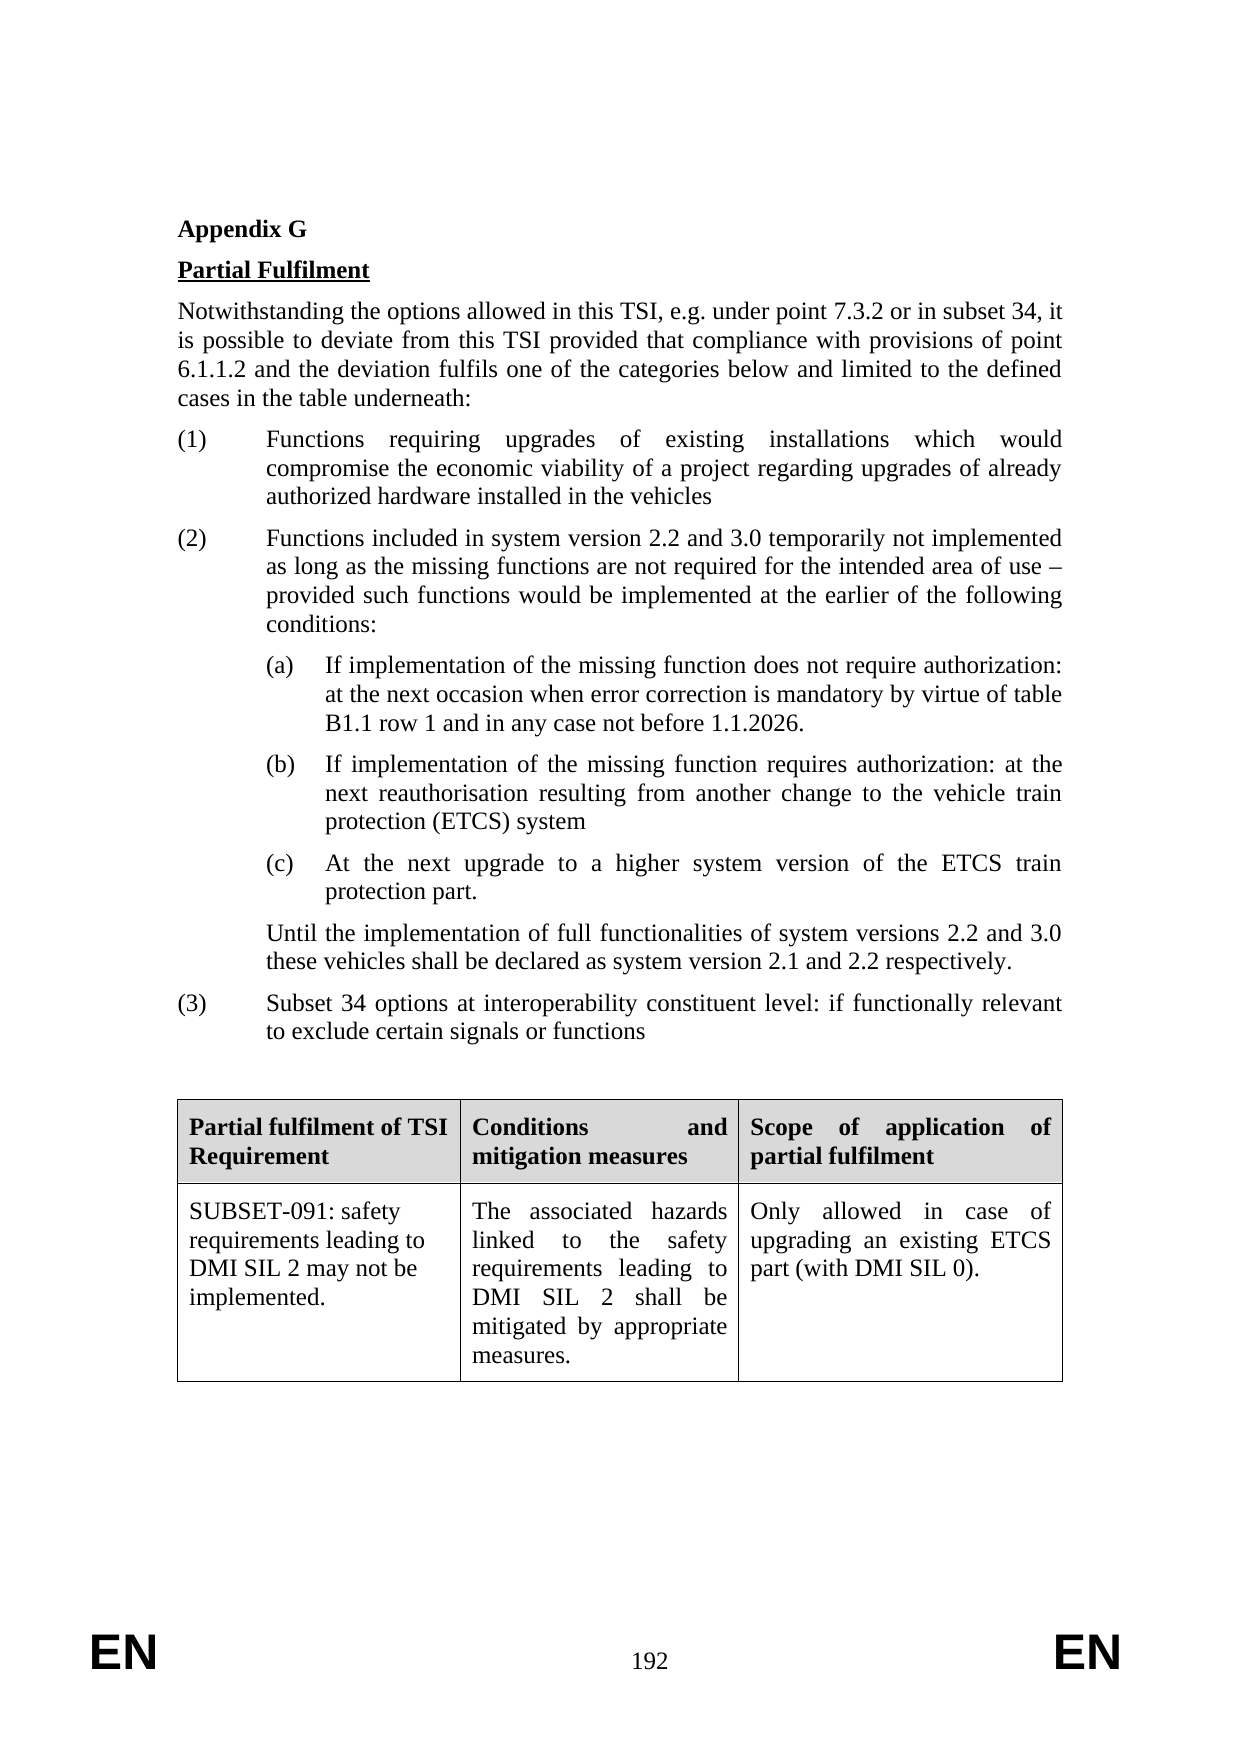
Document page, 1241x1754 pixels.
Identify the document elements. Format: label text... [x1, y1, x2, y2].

list Functions requiring upgrades of existing installations which would compromise the economic viability of a project regarding upgrades of already authorized hardware installed in the vehicles [177, 424, 1063, 510]
text Partial Fulfilment [177, 255, 1063, 284]
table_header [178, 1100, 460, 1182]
text Notwithstanding the options allowed in this TSI, e.g. under point 7.3.2 or in subset 34, it is possible to deviate from this TSI provided that compliance with provisions of point 6.1.1.2 and the deviation fulfils one of the categories below and limited to the defined cases in the table underneath: [177, 296, 1063, 411]
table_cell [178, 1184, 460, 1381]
text Appendix G [177, 214, 1063, 243]
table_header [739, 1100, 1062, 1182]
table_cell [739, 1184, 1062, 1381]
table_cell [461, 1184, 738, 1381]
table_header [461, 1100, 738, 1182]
